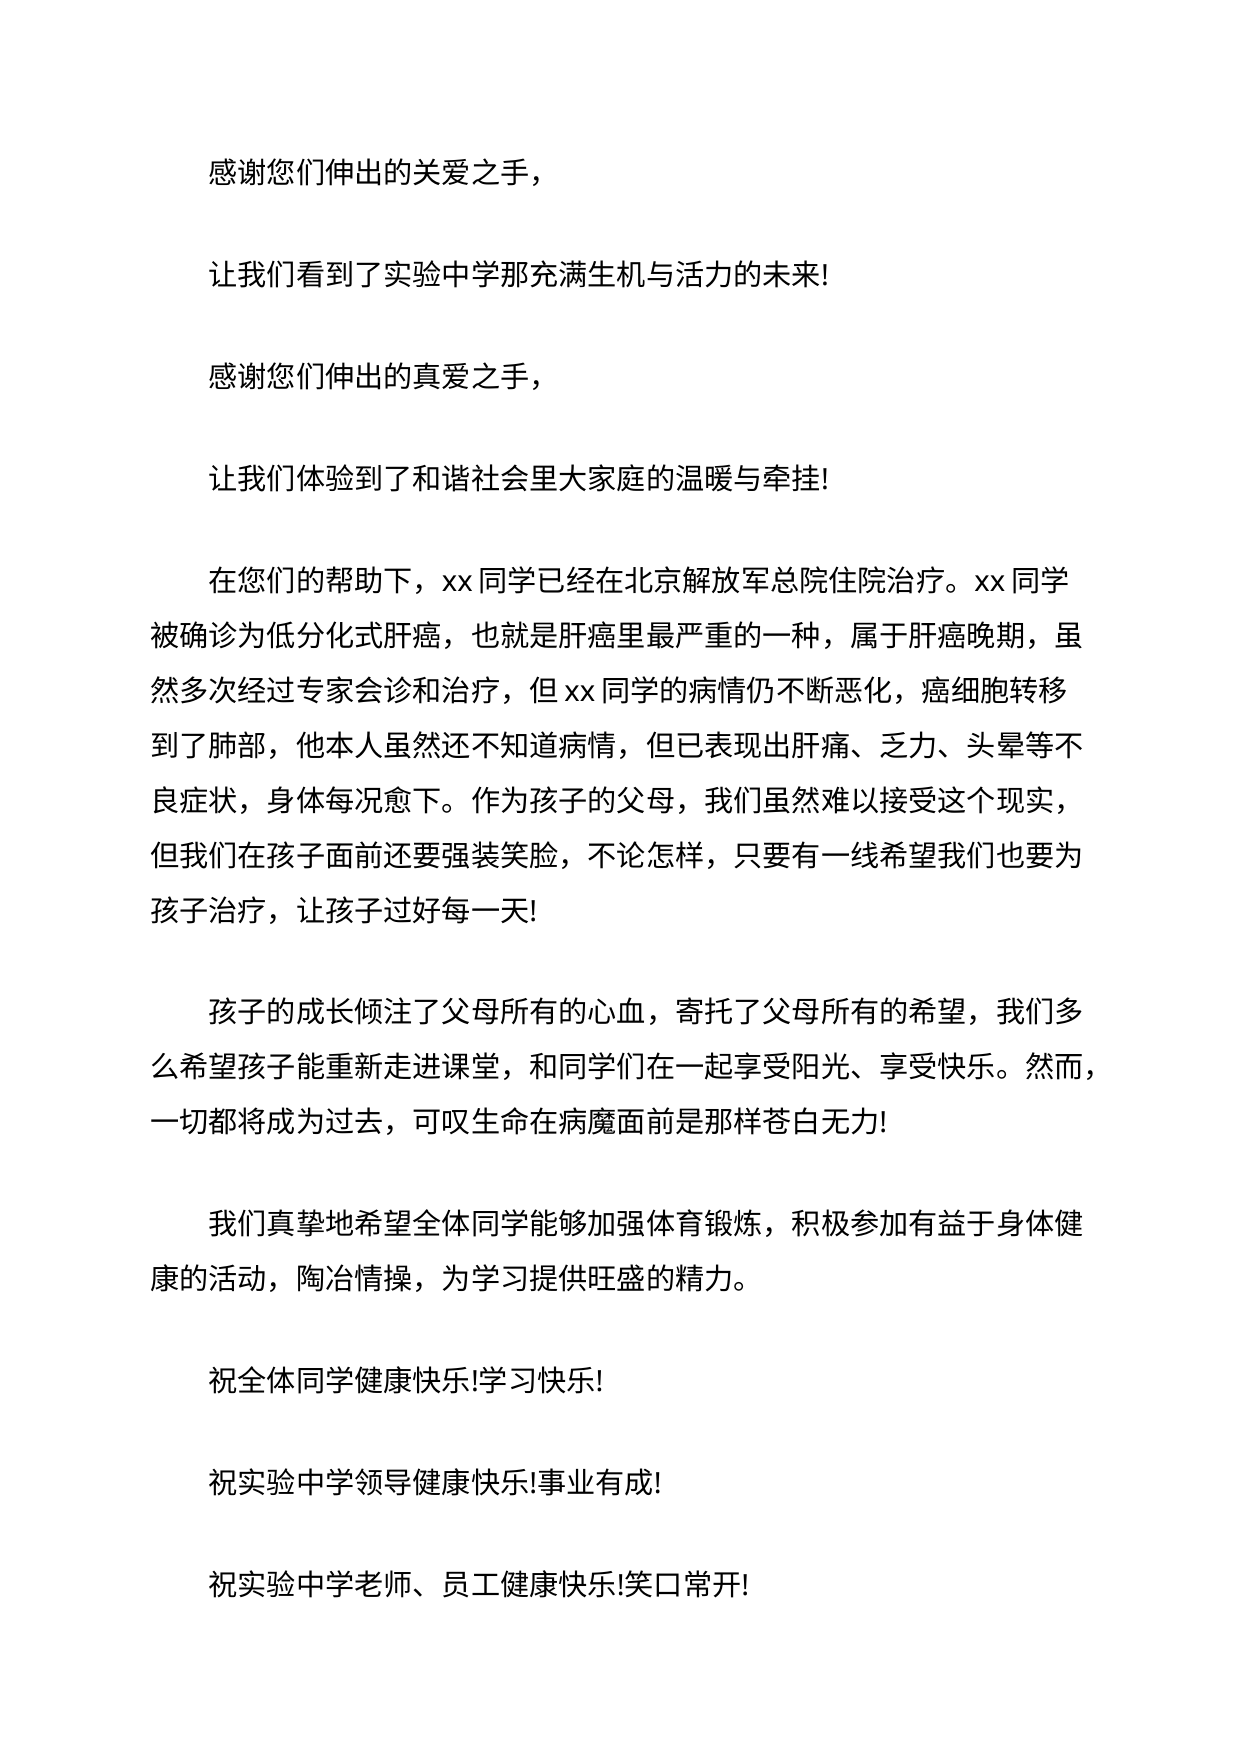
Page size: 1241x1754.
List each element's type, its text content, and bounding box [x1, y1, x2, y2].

text 祝实验中学领导健康快乐!事业有成! [150, 1459, 1090, 1502]
text 感谢您们伸出的真爱之手， [150, 354, 1090, 396]
text 祝实验中学老师、员工健康快乐!笑口常开! [150, 1561, 1090, 1604]
text 让我们看到了实验中学那充满生机与活力的未来! [150, 252, 1090, 294]
text 孩子的成长倾注了父母所有的心血，寄托了父母所有的希望，我们多么希望孩子能重新走进课堂，和同学们在一起享受阳光、享受快乐。然而，一切都将成为过去，可叹生命在病魔面前是那样苍白无力! [150, 989, 1090, 1141]
text 在您们的帮助下，xx同学已经在北京解放军总院住院治疗。xx同学被确诊为低分化式肝癌，也就是肝癌里最严重的一种，属于肝癌晚期，虽然多次经过专家会诊和治疗，但xx同学的病情仍不断恶化，癌细胞转移到了肺部，他本人虽然还不知道病情，但已表现出肝痛、乏力、头晕等不良症状，身体每况愈下。作为孩子的父母，我们虽然难以接受这个现实，但我们在孩子面前还要强装笑脸，不论怎样，只要有一线希望我们也要为孩子治疗，让孩子过好每一天! [150, 557, 1090, 929]
text 祝全体同学健康快乐!学习快乐! [150, 1357, 1090, 1400]
text 让我们体验到了和谐社会里大家庭的温暖与牵挂! [150, 456, 1090, 498]
text 感谢您们伸出的关爱之手， [150, 150, 1090, 192]
text 我们真挚地希望全体同学能够加强体育锻炼，积极参加有益于身体健康的活动，陶冶情操，为学习提供旺盛的精力。 [150, 1201, 1090, 1298]
